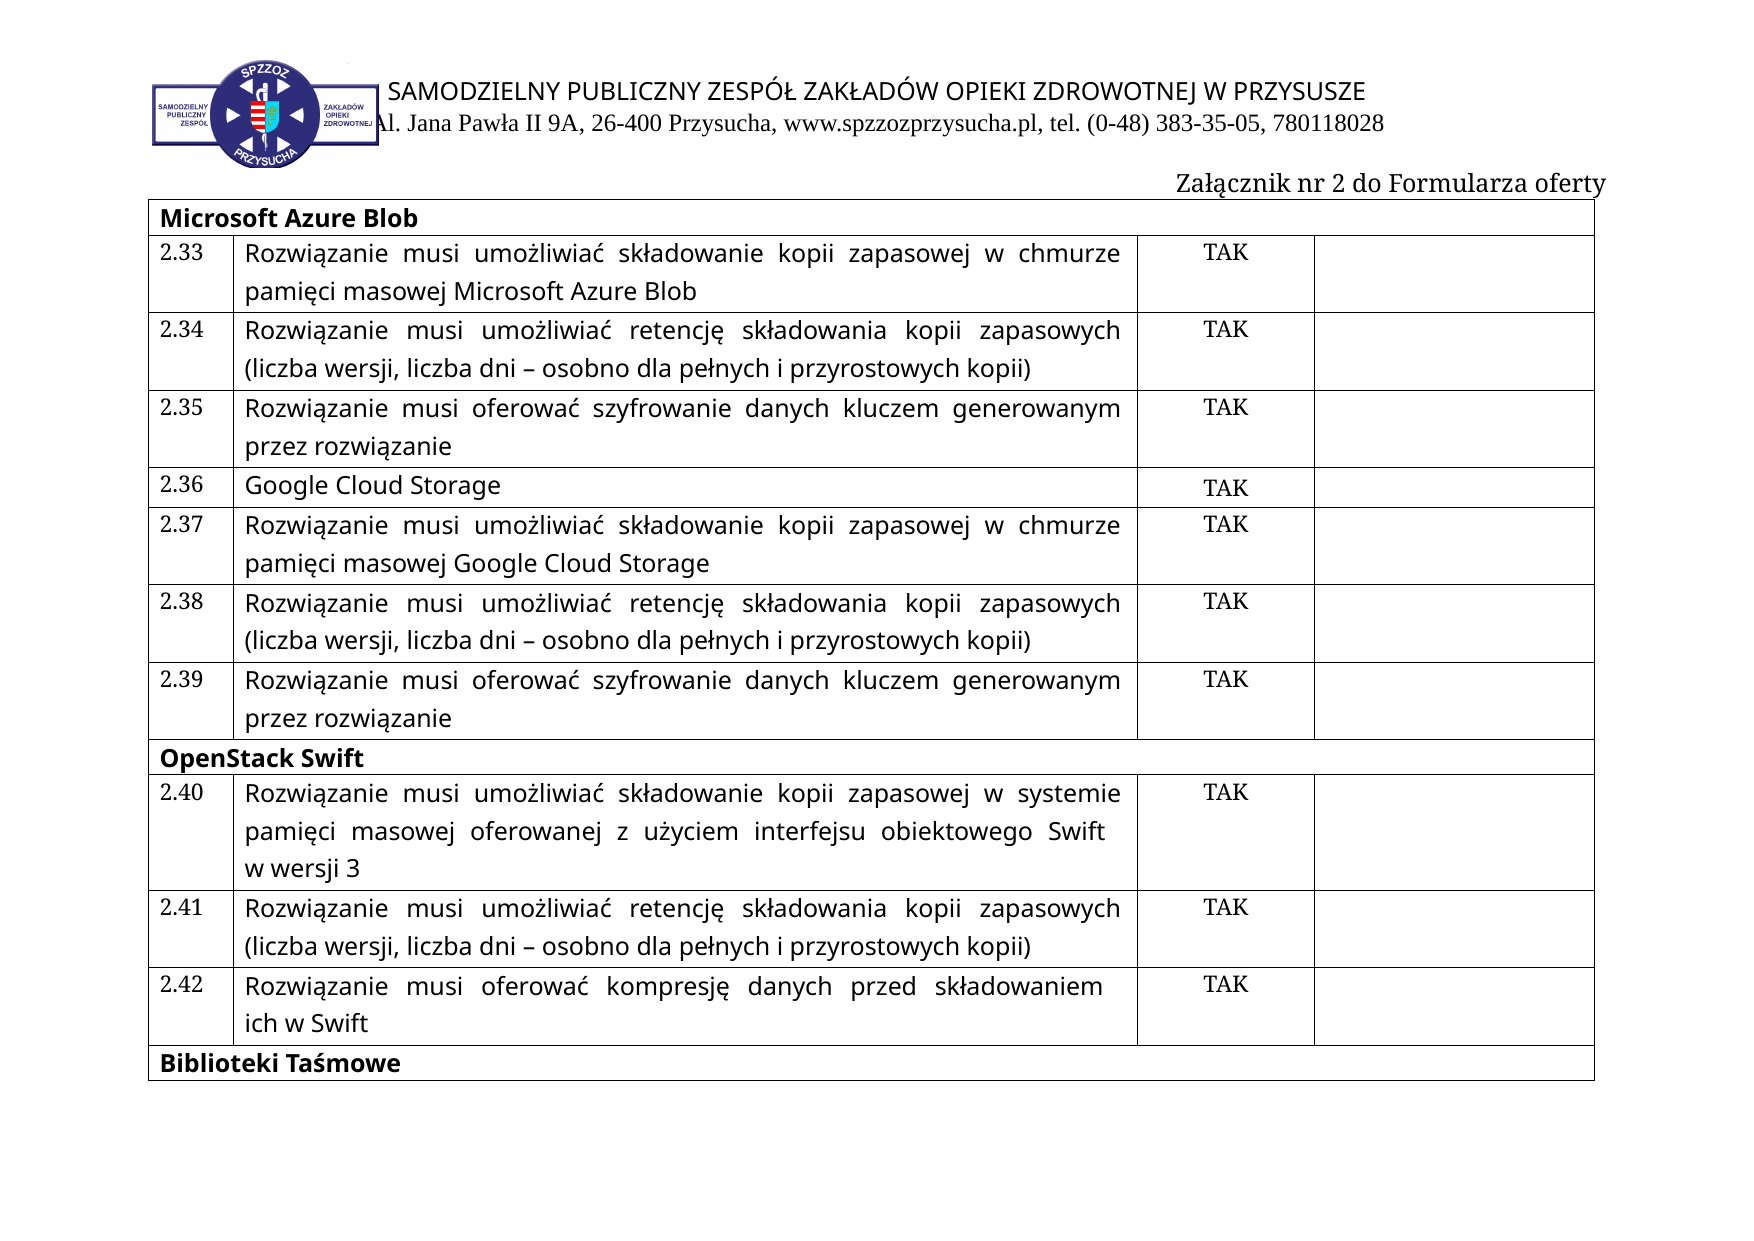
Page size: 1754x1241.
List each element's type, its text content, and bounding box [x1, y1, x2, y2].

table_cell Microsoft Azure Blob [149, 200, 1594, 234]
table_cell 2.33 [149, 236, 233, 312]
table_cell TAK [1138, 391, 1314, 467]
table_cell Rozwiązanie musi umożliwiać retencję składowania kopii zapasowych (liczba wersji, liczba dni – osobno dla pełnych i przyrostowych kopii) [234, 891, 1137, 967]
table_cell [1315, 585, 1594, 662]
table_cell 2.37 [149, 508, 233, 584]
table_cell 2.34 [149, 313, 233, 389]
table_cell 2.40 [149, 775, 233, 889]
table_cell [1315, 775, 1594, 889]
table_cell Rozwiązanie musi umożliwiać retencję składowania kopii zapasowych (liczba wersji, liczba dni – osobno dla pełnych i przyrostowych kopii) [234, 585, 1137, 662]
table_cell TAK [1138, 508, 1314, 584]
table_cell [1315, 663, 1594, 739]
table_cell Biblioteki Taśmowe [149, 1046, 1594, 1080]
table_cell Rozwiązanie musi umożliwiać składowanie kopii zapasowej w chmurze pamięci masowej Google Cloud Storage [234, 508, 1137, 584]
table_cell Rozwiązanie musi umożliwiać retencję składowania kopii zapasowych (liczba wersji, liczba dni – osobno dla pełnych i przyrostowych kopii) [234, 313, 1137, 389]
table_cell Rozwiązanie musi oferować szyfrowanie danych kluczem generowanym przez rozwiązanie [234, 391, 1137, 467]
table_cell TAK [1138, 236, 1314, 312]
table_cell TAK [1138, 968, 1314, 1044]
table_cell 2.38 [149, 585, 233, 662]
picture [147, 58, 379, 168]
table_cell TAK [1138, 775, 1314, 889]
table_cell TAK [1138, 663, 1314, 739]
table_cell 2.35 [149, 391, 233, 467]
table_cell [1315, 468, 1594, 507]
table_cell Rozwiązanie musi umożliwiać składowanie kopii zapasowej w systemie pamięci masowej oferowanej z użyciem interfejsu obiektowego Swift w wersji 3 [234, 775, 1137, 889]
table_cell OpenStack Swift [149, 740, 1594, 774]
table_cell [1315, 391, 1594, 467]
table_cell 2.39 [149, 663, 233, 739]
table_cell TAK [1138, 585, 1314, 662]
table_cell [1315, 236, 1594, 312]
table_cell 2.36 [149, 468, 233, 507]
table_cell TAK [1138, 313, 1314, 389]
table_cell 2.42 [149, 968, 233, 1044]
table_cell Rozwiązanie musi oferować kompresję danych przed składowaniem ich w Swift [234, 968, 1137, 1044]
table_cell TAK [1138, 468, 1314, 507]
table_cell TAK [1138, 891, 1314, 967]
table_cell 2.41 [149, 891, 233, 967]
table_cell Google Cloud Storage [234, 468, 1137, 507]
table_cell [1315, 313, 1594, 389]
table_cell [1315, 508, 1594, 584]
table_cell [1315, 968, 1594, 1044]
table_cell [1315, 891, 1594, 967]
table_cell Rozwiązanie musi oferować szyfrowanie danych kluczem generowanym przez rozwiązanie [234, 663, 1137, 739]
table_cell Rozwiązanie musi umożliwiać składowanie kopii zapasowej w chmurze pamięci masowej Microsoft Azure Blob [234, 236, 1137, 312]
